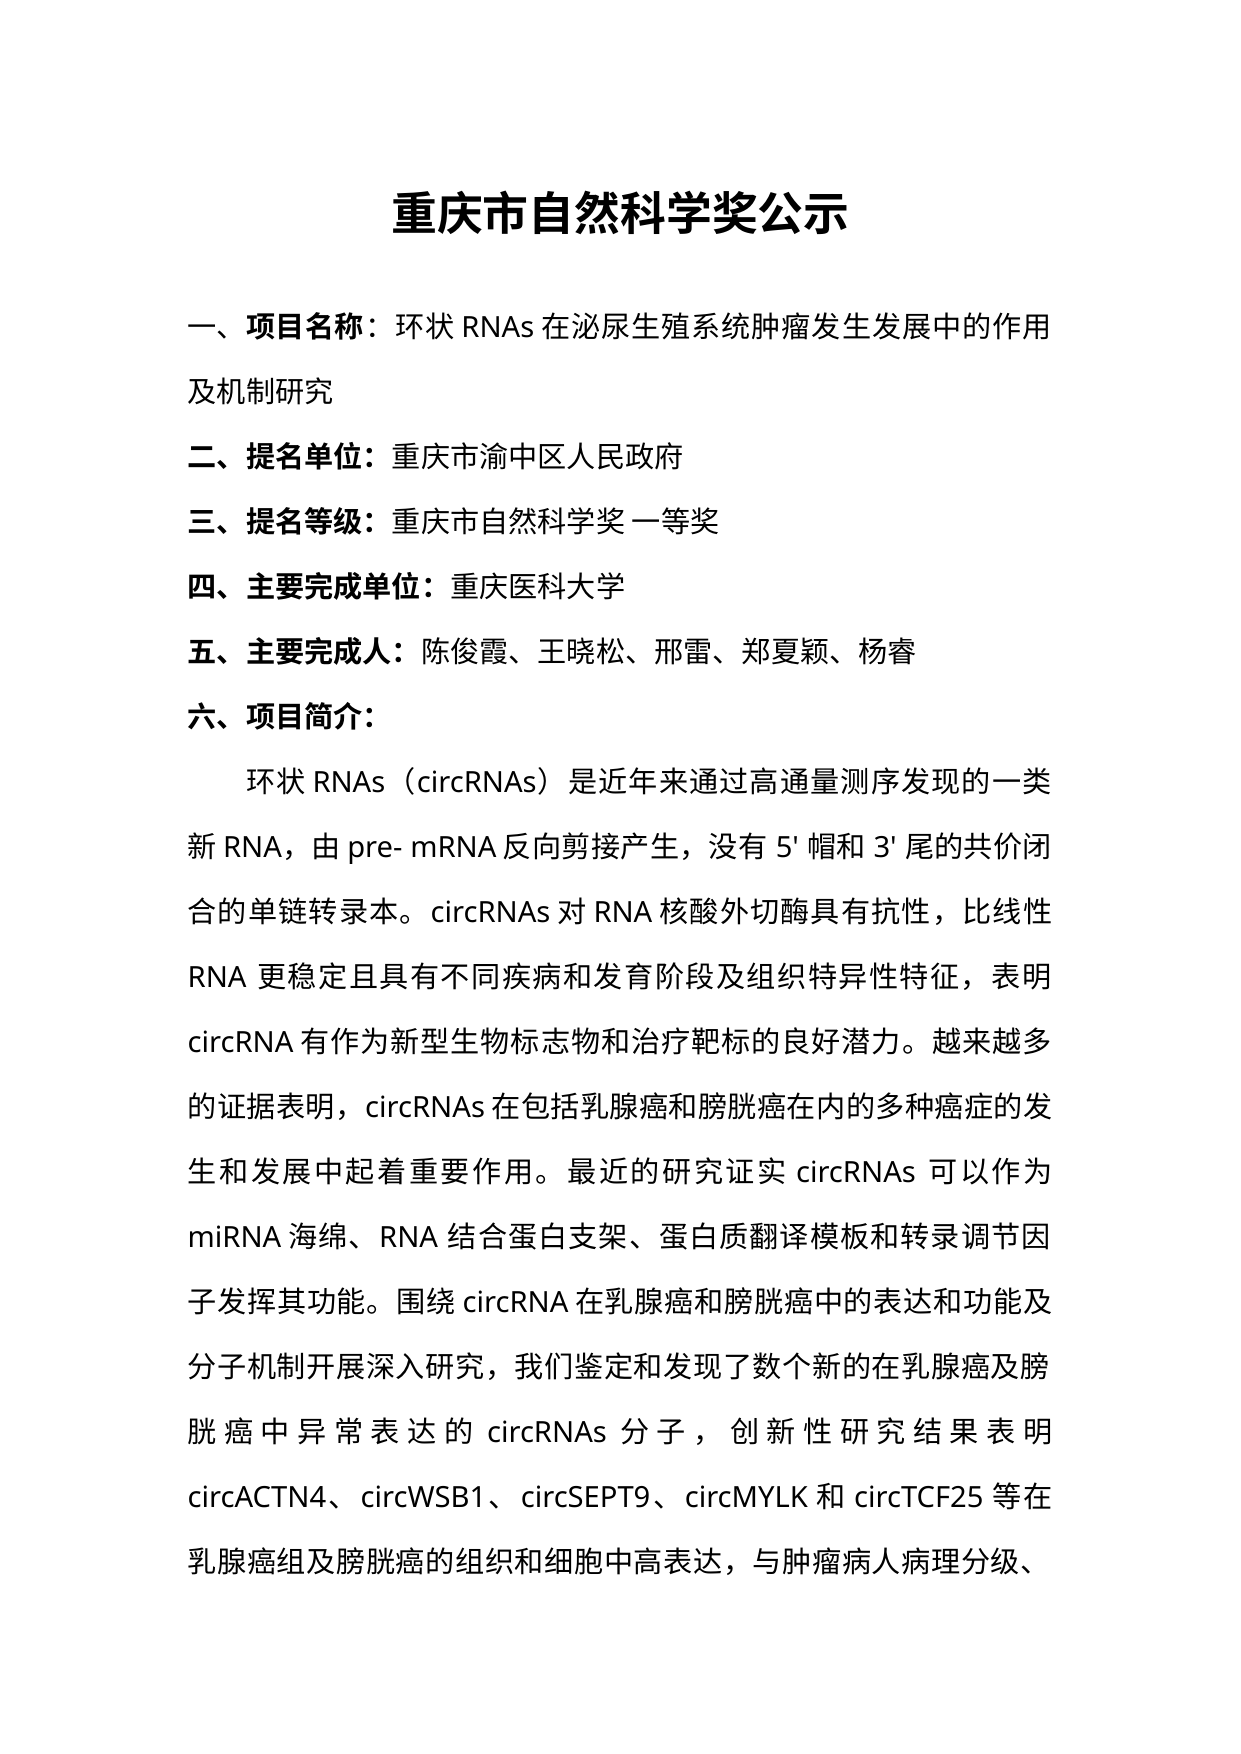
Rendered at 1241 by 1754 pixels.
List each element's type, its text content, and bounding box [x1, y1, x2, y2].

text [187, 747, 1053, 1592]
text 六、项目简介： [187, 682, 1053, 747]
text 五、主要完成人：陈俊霞、王晓松、邢雷、郑夏颖、杨睿 [187, 617, 1053, 682]
text 三、提名等级：重庆市自然科学奖 一等奖 [187, 487, 1053, 552]
text 四、主要完成单位：重庆医科大学 [187, 552, 1053, 617]
text 重庆市自然科学奖公示 [187, 162, 1053, 259]
list 项目名称：环状RNAs在泌尿生殖系统肿瘤发生发展中的作用及机制研究 [187, 292, 1053, 422]
text 二、提名单位：重庆市渝中区人民政府 [187, 422, 1053, 487]
